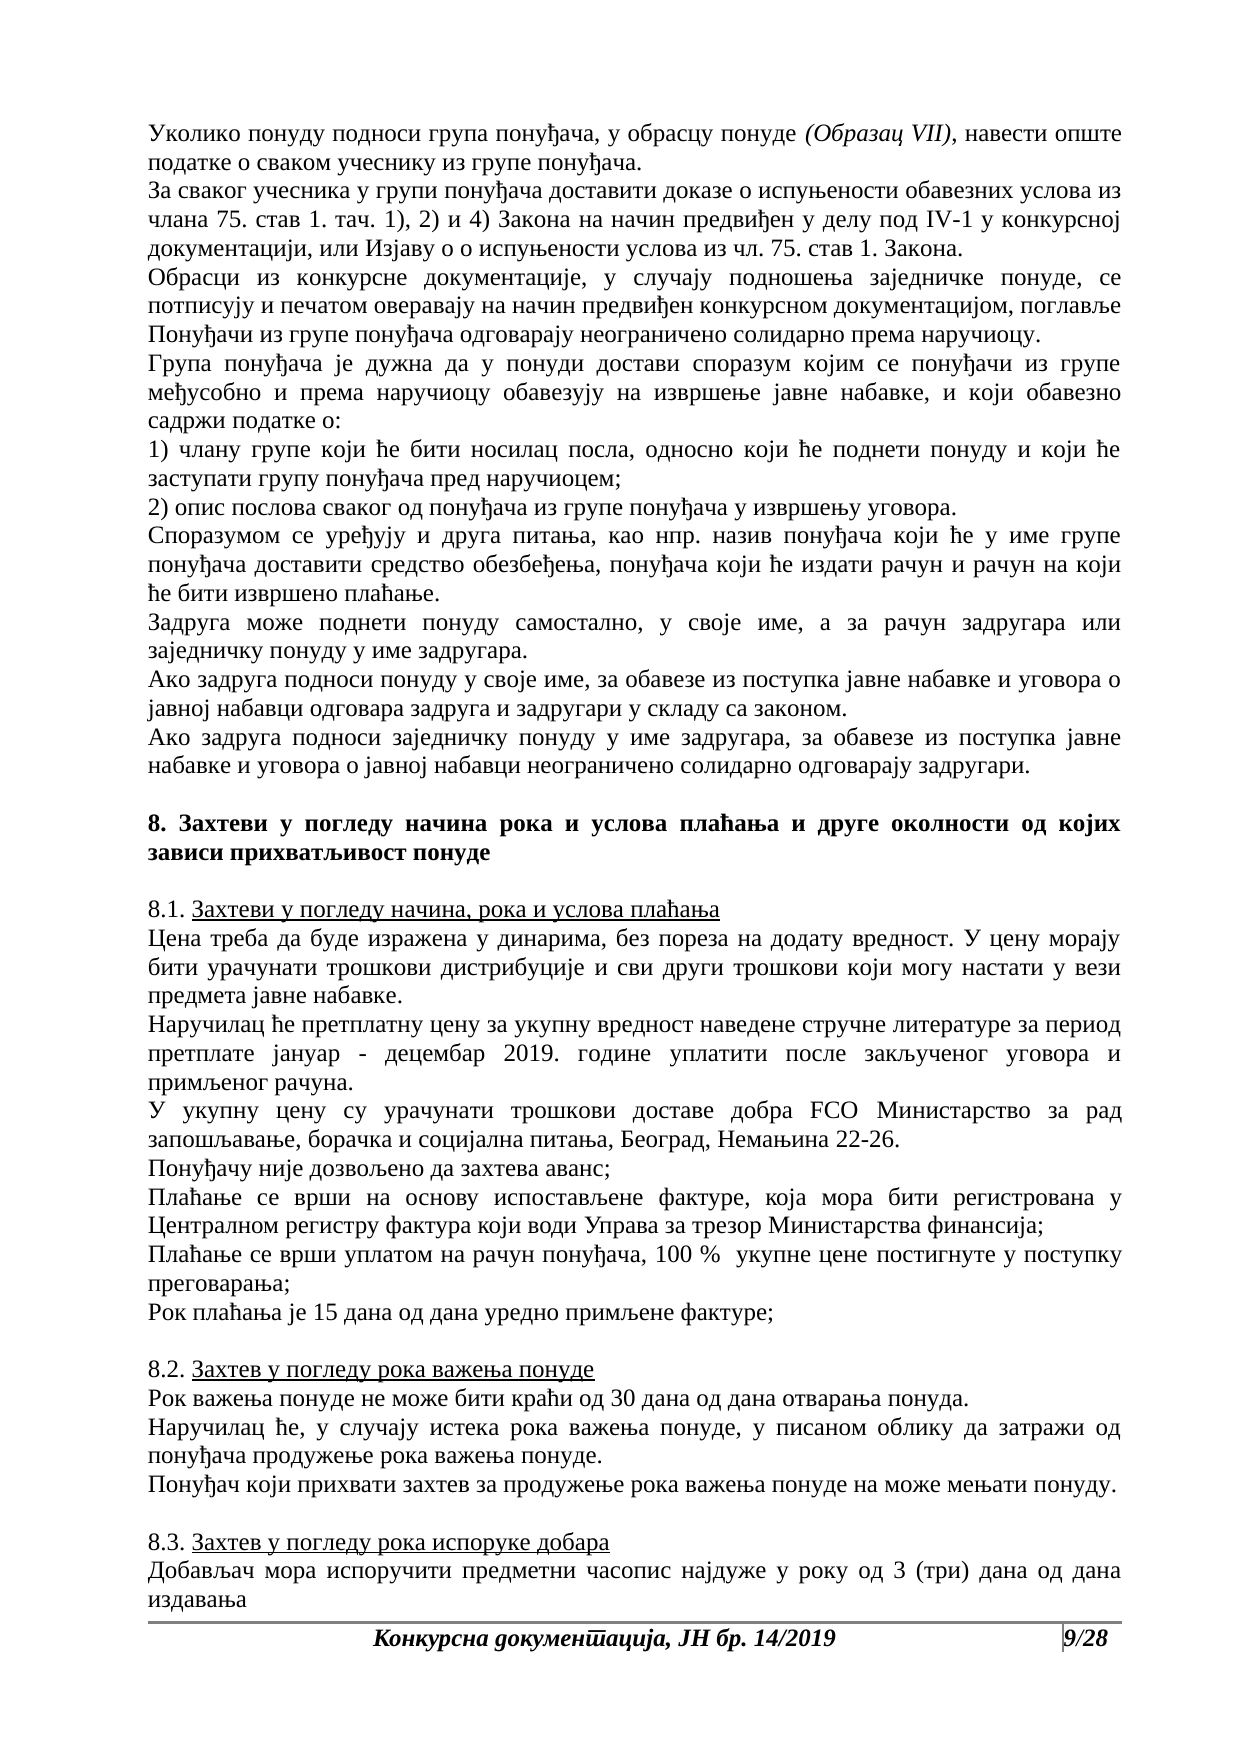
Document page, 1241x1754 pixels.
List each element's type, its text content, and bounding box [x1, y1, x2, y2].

text 8.2. Захтев у погледу рока важења понуде [148, 1354, 1122, 1383]
text Плаћање се врши уплатом на рачун понуђача, 100 % укупне цене постигнуте у поступку преговарања; [148, 1239, 1122, 1297]
text 2) опис послова сваког од понуђача из групе понуђача у извршењу уговора. [148, 492, 1122, 521]
text За сваког учесника у групи понуђача доставити доказе о испуњености обавезних услова из члана 75. став 1. тач. 1), 2) и 4) Закона на начин предвиђен у делу под IV-1 у конкурсној документацији, или Изјаву о о испуњености услова из чл. 75. став 1. Закона. [148, 176, 1122, 262]
text 8. Захтеви у погледу начина рока и услова плаћања и друге околности од којих зависи прихватљивост понуде [148, 808, 1122, 866]
text Уколико понуду подноси група понуђача, у обрасцу понуде (Образац VII), навести опште податке о сваком учеснику из групе понуђача. [148, 118, 1122, 176]
text Цена треба да буде изражена у динарима, без пореза на додату вредност. У цену морају бити урачунати трошкови дистрибуције и сви други трошкови који могу настати у вези предмета јавне набавке. [148, 923, 1122, 1009]
text Понуђач који прихвати захтев за продужење рока важења понуде на може мењати понуду. [148, 1469, 1122, 1498]
text Задруга може поднети понуду самостално, у своје име, а за рачун задругара или заједничку понуду у име задругара. [148, 607, 1122, 664]
text Понуђачу није дозвољено да захтева аванс; [148, 1153, 1122, 1182]
text Споразумом се уређују и друга питања, као нпр. назив понуђача који ће у име групе понуђача доставити средство обезбеђења, понуђача који ће издати рачун и рачун на који ће бити извршено плаћање. [148, 521, 1122, 607]
text Наручилац ће претплатну цену за укупну вредност наведене стручне литературе за период претплате јануар - децембар 2019. године уплатити после закљученог уговора и примљеног рачуна. [148, 1009, 1122, 1096]
text 8.1. Захтеви у погледу начина, рока и услова плаћања [148, 894, 1122, 923]
text У укупну цену су урачунати трошкови доставе добра FCO Министарство за рад запошљавање, борачка и социјална питања, Београд, Немањина 22-26. [148, 1096, 1122, 1153]
text Ако задруга подноси заједничку понуду у име задругара, за обавезе из поступка јавне набавке и уговора о јавној набавци неограничено солидарно одговарају задругари. [148, 722, 1122, 779]
text Група понуђача је дужна да у понуди достави споразум којим се понуђачи из групе међусобно и према наручиоцу обавезују на извршење јавне набавке, и који обавезно садржи податке о: [148, 348, 1122, 434]
text Ако задруга подноси понуду у своје име, за обавезе из поступка јавне набавке и уговора о јавној набавци одговара задруга и задругари у складу са законом. [148, 664, 1122, 722]
text Плаћање се врши на основу испостављене фактуре, која мора бити регистрована у Централном регистру фактура који води Управа за трезор Министарства финансија; [148, 1182, 1122, 1239]
text Добављач мора испоручити предметни часопис најдуже у року од 3 (три) дана од дана издавања [148, 1556, 1122, 1613]
text Наручилац ће, у случају истека рока важења понуде, у писаном облику да затражи од понуђача продужење рока важења понуде. [148, 1412, 1122, 1469]
text Обрасци из конкурсне документације, у случају подношења заједничке понуде, се потписују и печатом оверавају на начин предвиђен конкурсном документацијом, поглавље [148, 262, 1122, 319]
text Понуђачи из групе понуђача одговарају неограничено солидарно према наручиоцу. [148, 319, 1122, 348]
text Рок плаћања је 15 дана од дана уредно примљене фактуре; [148, 1297, 1122, 1326]
text 8.3. Захтев у погледу рока испоруке добара [148, 1527, 1122, 1556]
text Рок важења понуде не може бити краћи од 30 дана од дана отварања понуда. [148, 1383, 1122, 1412]
text 1) члану групе који ће бити носилац посла, односно који ће поднети понуду и који ће заступати групу понуђача пред наручиоцем; [148, 434, 1122, 492]
